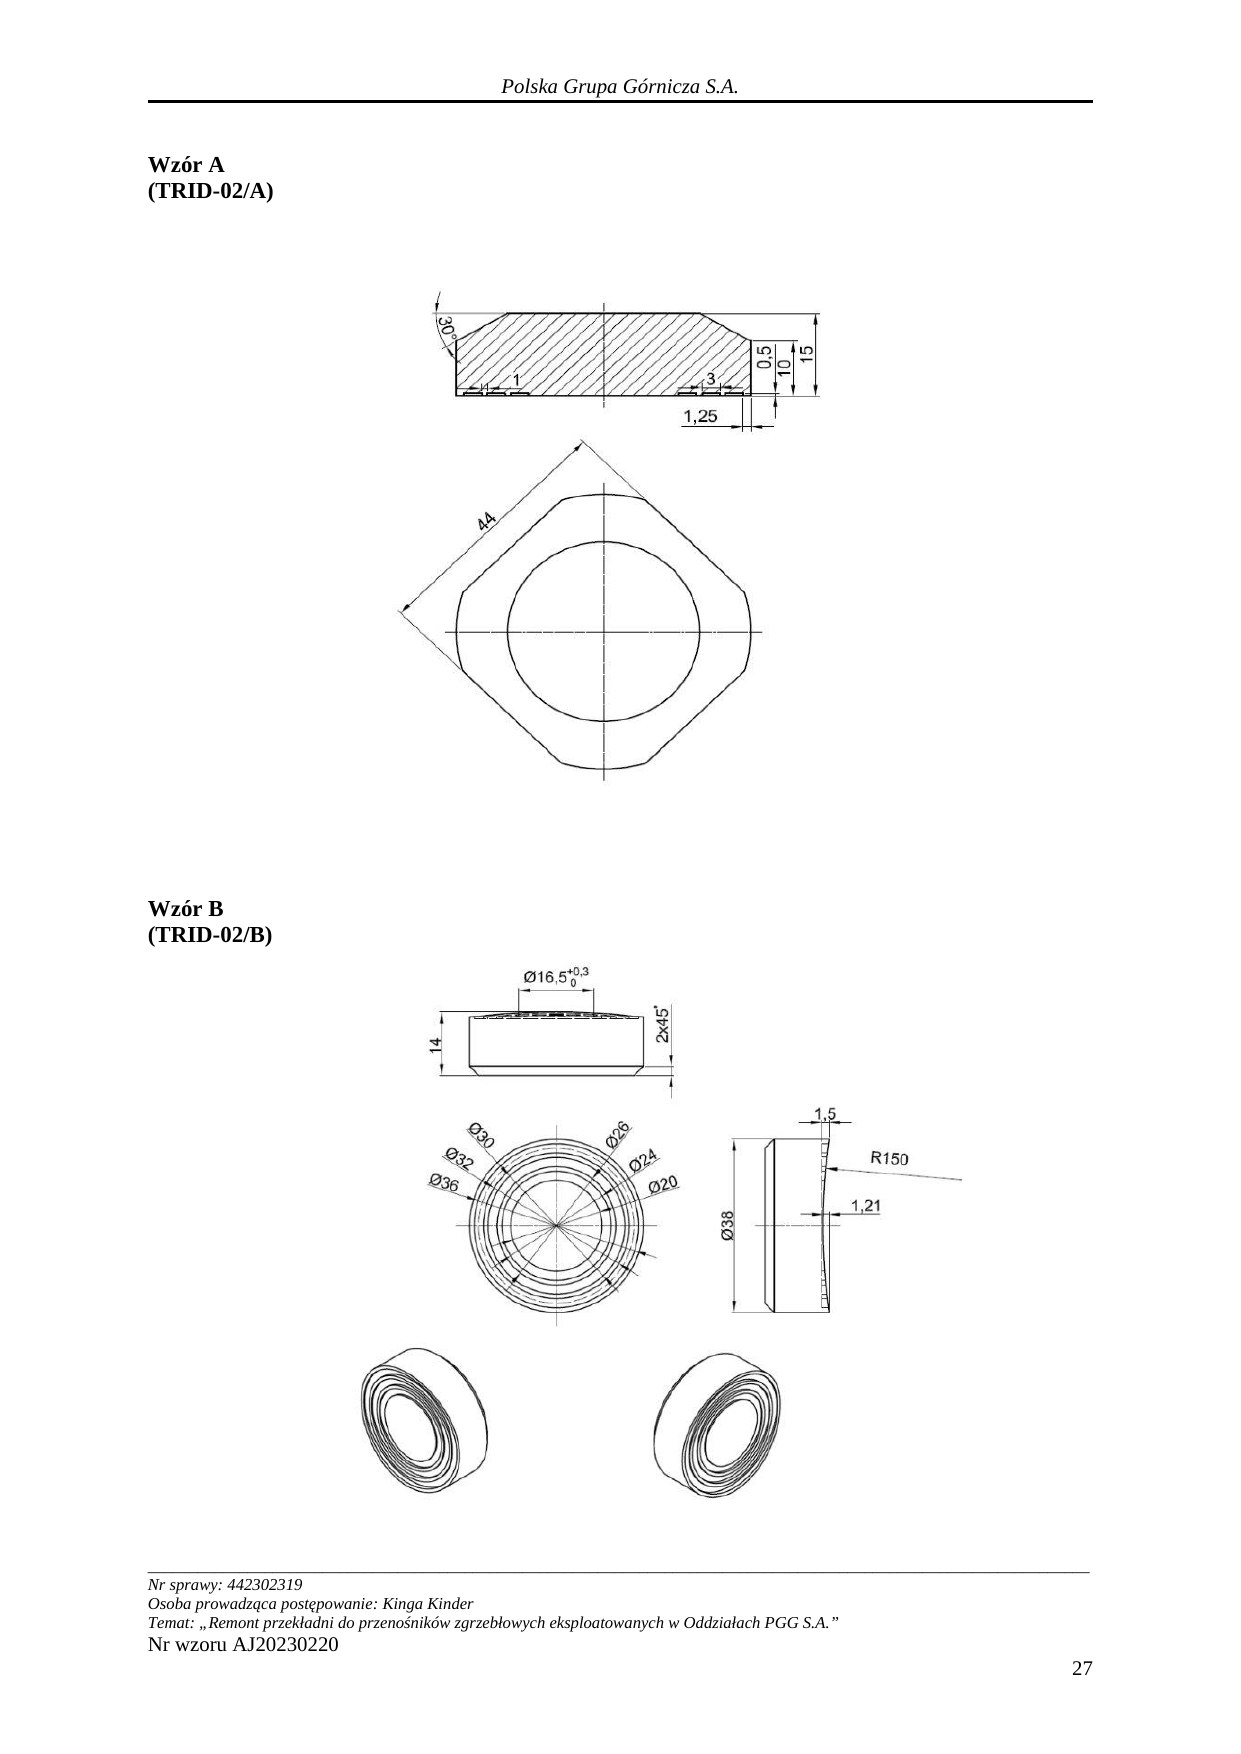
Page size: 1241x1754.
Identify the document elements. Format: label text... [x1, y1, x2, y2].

text (TRID-02/B) [148, 921, 1093, 948]
text Wzór B [148, 895, 1093, 921]
text (TRID-02/A) [148, 177, 1093, 204]
picture [339, 203, 901, 877]
picture [278, 947, 963, 1530]
text Wzór A [148, 151, 1093, 177]
